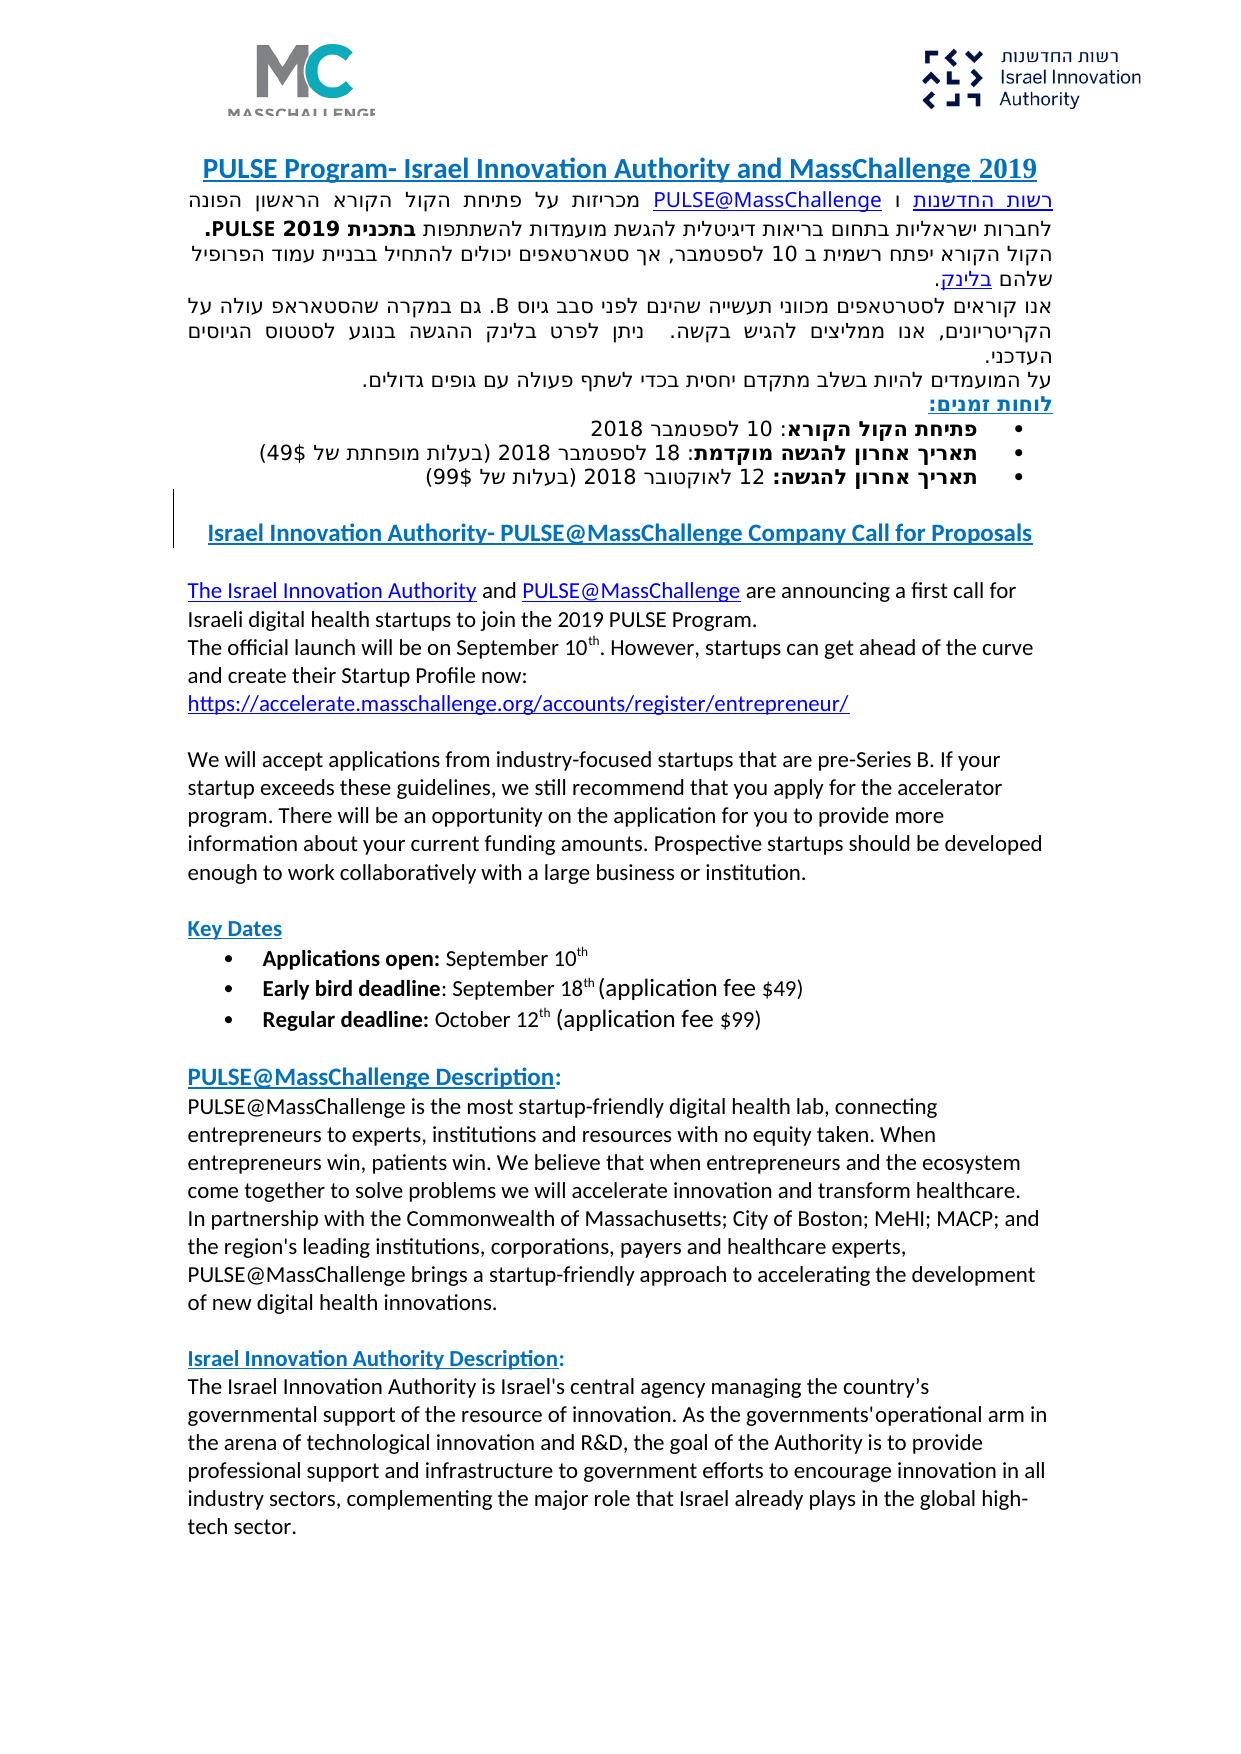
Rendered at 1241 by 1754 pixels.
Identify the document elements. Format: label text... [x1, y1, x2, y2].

text רשות החדשנות ו PULSE@MassChallenge מכריזות על פתיחת הקול הקורא הראשון הפונה לחברות ישראליות בתחום בריאות דיגיטלית להגשת מועמדות להשתתפות בתכנית 2019 PULSE. [187, 186, 1053, 242]
text We will accept applications from industry-focused startups that are pre-Series B. If your startup exceeds these guidelines, we still recommend that you apply for the accelerator program. There will be an opportunity on the application for you to provide more information about your current funding amounts. Prospective startups should be developed enough to work collaboratively with a large business or institution. [187, 746, 1053, 886]
text Israel Innovation Authority Description: [187, 1344, 1053, 1372]
text The Israel Innovation Authority and PULSE@MassChallenge are announcing a first call for Israeli digital health startups to join the 2019 PULSE Program. [187, 577, 1053, 633]
text The Israel Innovation Authority is Israel's central agency managing the country’s governmental support of the resource of innovation. As the governments'​operational arm in the arena of technological innovation and R&D, the goal of the Authority is to provide professional support and infrastructure to government efforts to encourage innovation in all industry sectors, complementing the major role that Israel already plays in the global high-tech sector. [187, 1372, 1053, 1540]
text In partnership with the Commonwealth of Massachusetts; City of Boston; MeHI; MACP; and the region's leading institutions, corporations, payers and healthcare experts, PULSE@MassChallenge brings a startup-friendly approach to accelerating the development of new digital health innovations. [187, 1204, 1053, 1316]
list Applications open: September 10th [225, 942, 1053, 972]
text 2019 PULSE Program- Israel Innovation Authority and MassChallenge [187, 150, 1053, 186]
text על המועמדים להיות בשלב מתקדם יחסית בכדי לשתף פעולה עם גופים גדולים. [187, 368, 1053, 392]
picture [888, 22, 1170, 132]
list Regular deadline: October 12th (application fee $99) [225, 1003, 1053, 1033]
text Israel Innovation Authority- PULSE@MassChallenge Company Call for Proposals [187, 517, 1053, 548]
text PULSE@MassChallenge is the most startup-friendly digital health lab, connecting entrepreneurs to experts, institutions and resources with no equity taken. When entrepreneurs win, patients win. We believe that when entrepreneurs and the ecosystem come together to solve problems we will accelerate innovation and transform healthcare. [187, 1092, 1053, 1204]
text Key Dates [187, 914, 1053, 942]
picture [228, 44, 375, 116]
text The official launch will be on September 10th. However, startups can get ahead of the curve and create their Startup Profile now: https://accelerate.masschallenge.org/accounts/register/entrepreneur/ [187, 633, 1053, 717]
text אנו קוראים לסטרטאפים מכווני תעשייה שהינם לפני סבב גיוס B. גם במקרה שהסטאראפ עולה על הקריטריונים, אנו ממליצים להגיש בקשה. ניתן לפרט בלינק ההגשה בנוגע לסטטוס הגיוסים העדכני. [187, 291, 1053, 368]
list Early bird deadline: September 18th (application fee $49) [225, 972, 1053, 1003]
list תאריך אחרון להגשה: 12 לאוקטובר 2018 (בעלות של 99$) [187, 465, 1015, 489]
list פתיחת הקול הקורא: 10 לספטמבר 2018 [187, 417, 1015, 441]
list תאריך אחרון להגשה מוקדמת: 18 לספטמבר 2018 (בעלות מופחתת של 49$) [187, 441, 1015, 465]
text הקול הקורא יפתח רשמית ב 10 לספטמבר, אך סטארטאפים יכולים להתחיל בבניית עמוד הפרופיל שלהם בלינק. [187, 242, 1053, 291]
text לוחות זמנים: [187, 392, 1053, 417]
text PULSE@MassChallenge Description: [187, 1061, 1053, 1092]
